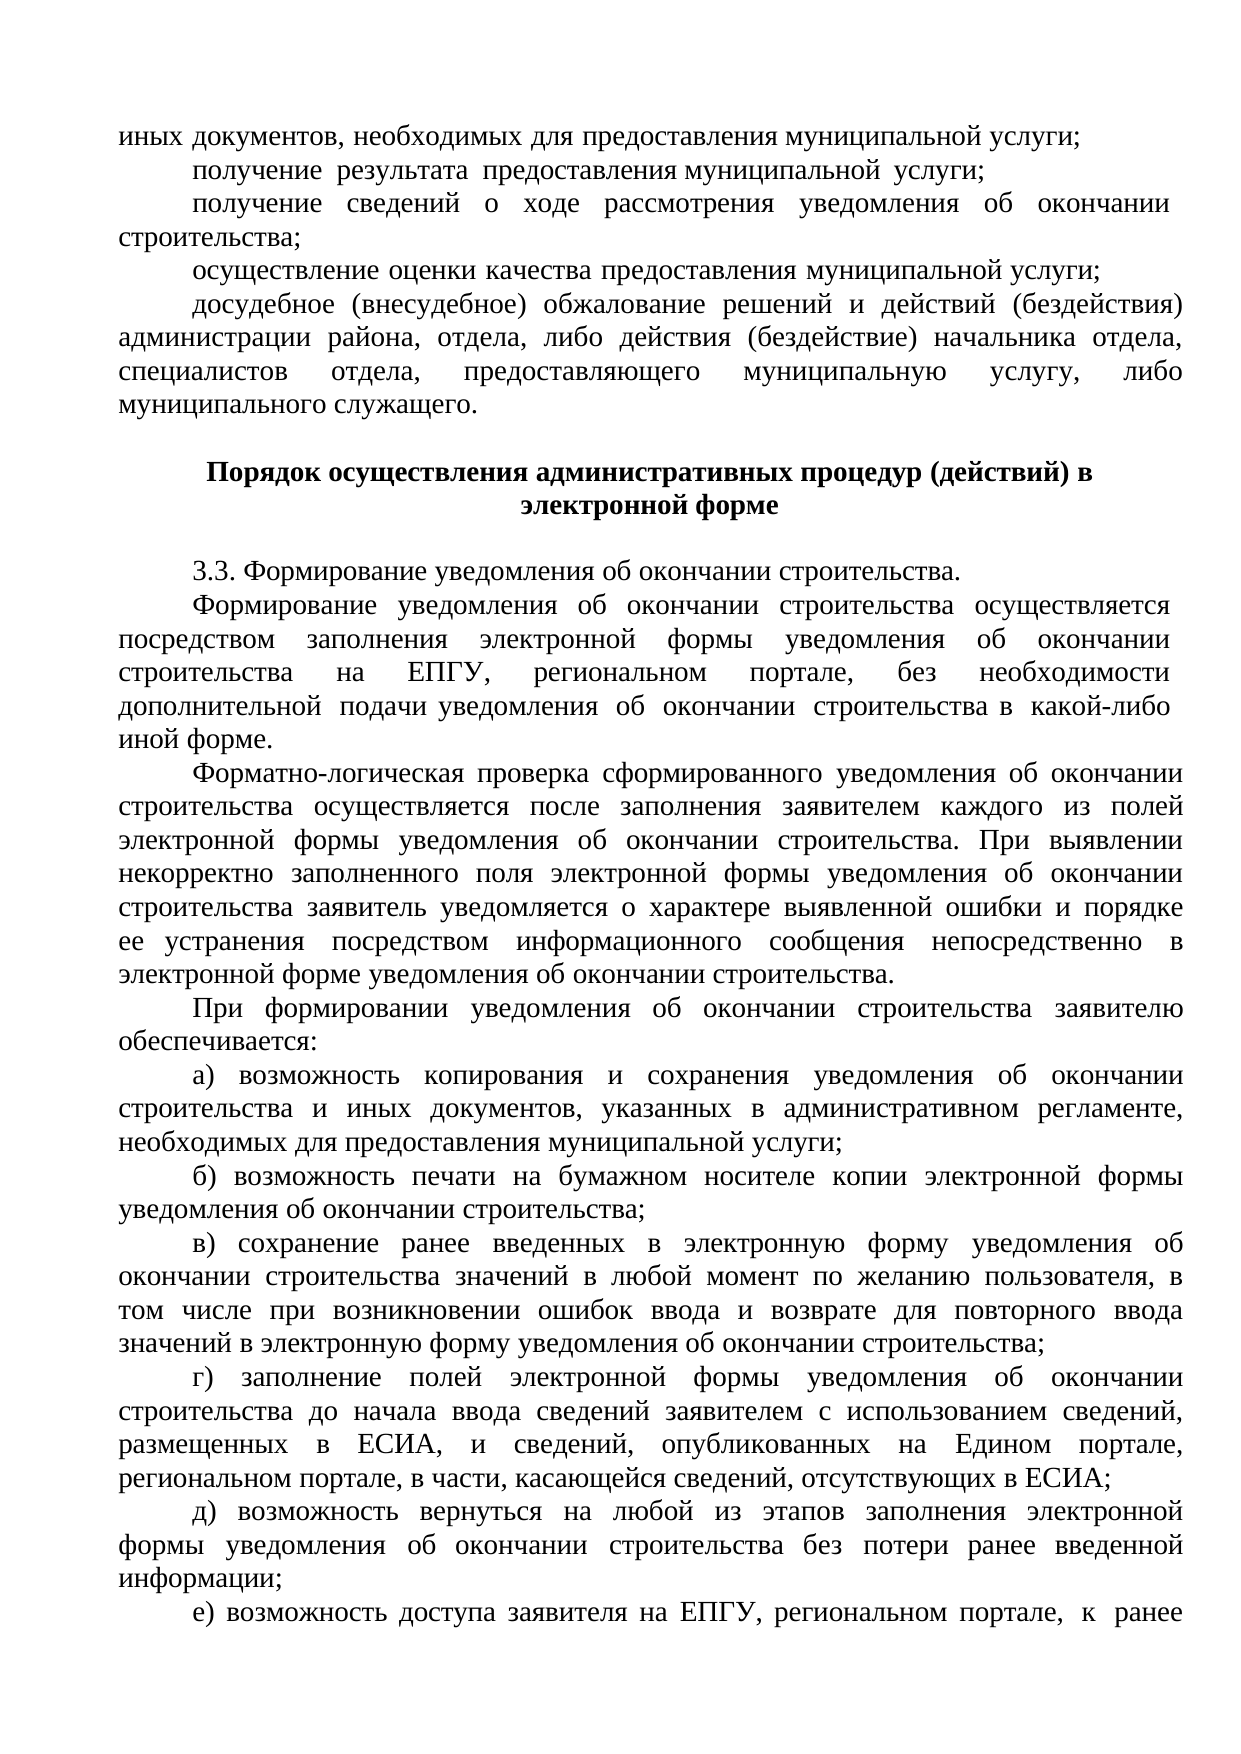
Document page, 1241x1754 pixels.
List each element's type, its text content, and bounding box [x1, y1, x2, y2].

text г) заполнение полей электронной формы уведомления об окончании строительства до начала ввода сведений заявителем с использованием сведений, размещенных в ЕСИА, и сведений, опубликованных на Едином портале, региональном портале, в части, касающейся сведений, отсутствующих в ЕСИА; [118, 1359, 1183, 1493]
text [118, 118, 1170, 152]
text д) возможность вернуться на любой из этапов заполнения электронной формы уведомления об окончании строительства без потери ранее введенной информации; [118, 1493, 1183, 1594]
text осуществление оценки качества предоставления муниципальной услуги; [118, 252, 1183, 286]
text Формирование уведомления об окончании строительства осуществляется посредством заполнения электронной формы уведомления об окончании строительства на ЕПГУ, региональном портале, без необходимости дополнительной подачи уведомления об окончании строительства в какой-либо иной форме. [118, 587, 1170, 755]
text При формировании уведомления об окончании строительства заявителю обеспечивается: [118, 990, 1183, 1057]
text получение сведений о ходе рассмотрения уведомления об окончании строительства; [118, 185, 1170, 252]
text Форматно-логическая проверка сформированного уведомления об окончании строительства осуществляется после заполнения заявителем каждого из полей электронной формы уведомления об окончании строительства. При выявлении некорректно заполненного поля электронной формы уведомления об окончании строительства заявитель уведомляется о характере выявленной ошибки и порядке ее устранения посредством информационного сообщения непосредственно в электронной форме уведомления об окончании строительства. [118, 755, 1183, 990]
text досудебное (внесудебное) обжалование решений и действий (бездействия) администрации района, отдела, либо действия (бездействие) начальника отдела, специалистов отдела, предоставляющего муниципальную услугу, либо муниципального служащего. [118, 286, 1183, 420]
subtitle Порядок осуществления административных процедур (действий) в электронной форме [118, 454, 1181, 521]
text в) сохранение ранее введенных в электронную форму уведомления об окончании строительства значений в любой момент по желанию пользователя, в том числе при возникновении ошибок ввода и возврате для повторного ввода значений в электронную форму уведомления об окончании строительства; [118, 1225, 1183, 1359]
text б) возможность печати на бумажном носителе копии электронной формы уведомления об окончании строительства; [118, 1158, 1183, 1225]
text 3.3. Формирование уведомления об окончании строительства. [118, 554, 1181, 587]
text а) возможность копирования и сохранения уведомления об окончании строительства и иных документов, указанных в административном регламенте, необходимых для предоставления муниципальной услуги; [118, 1057, 1183, 1157]
text получение результата предоставления муниципальной услуги; [118, 152, 1170, 185]
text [118, 1594, 1183, 1628]
